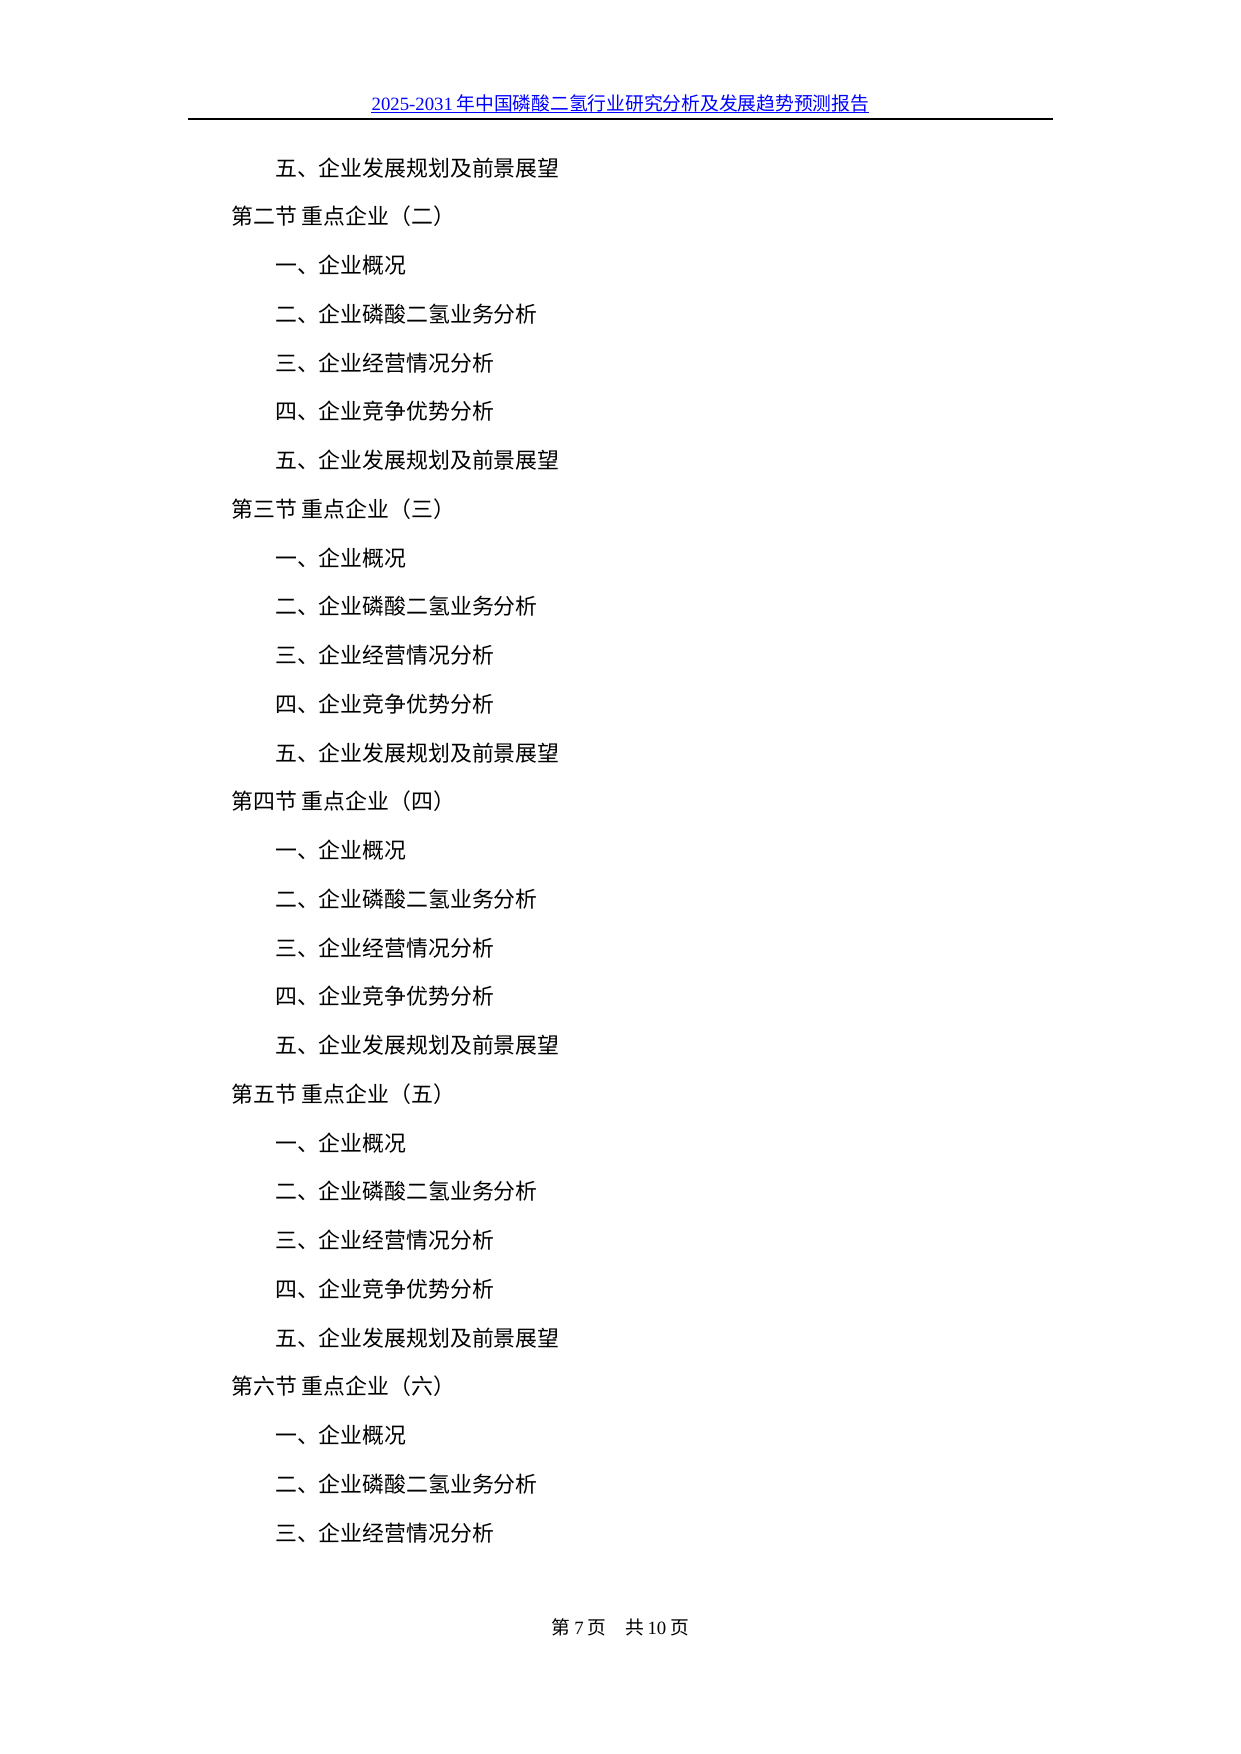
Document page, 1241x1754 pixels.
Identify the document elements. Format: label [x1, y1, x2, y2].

text [187, 150, 1053, 1548]
